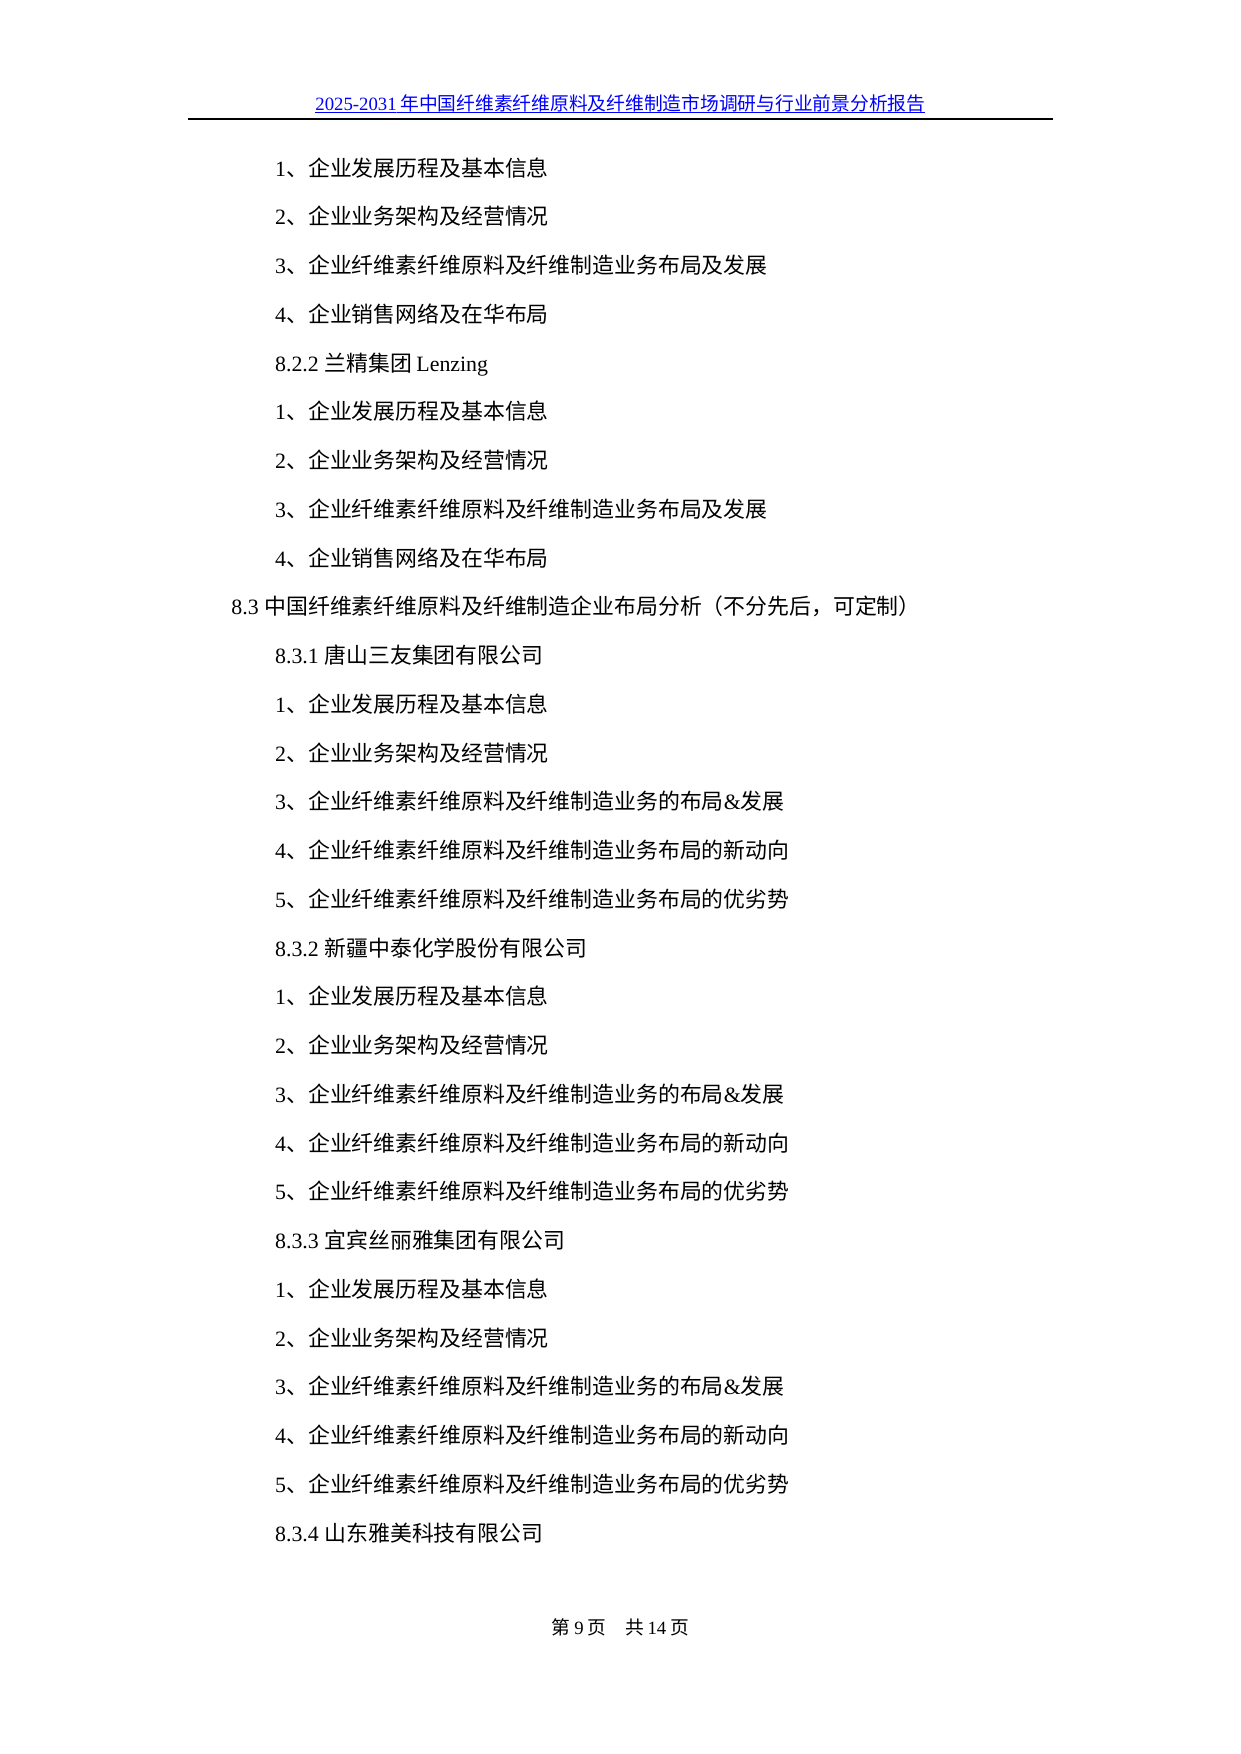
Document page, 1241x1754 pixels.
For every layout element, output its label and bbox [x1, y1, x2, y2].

text [187, 150, 1053, 1548]
